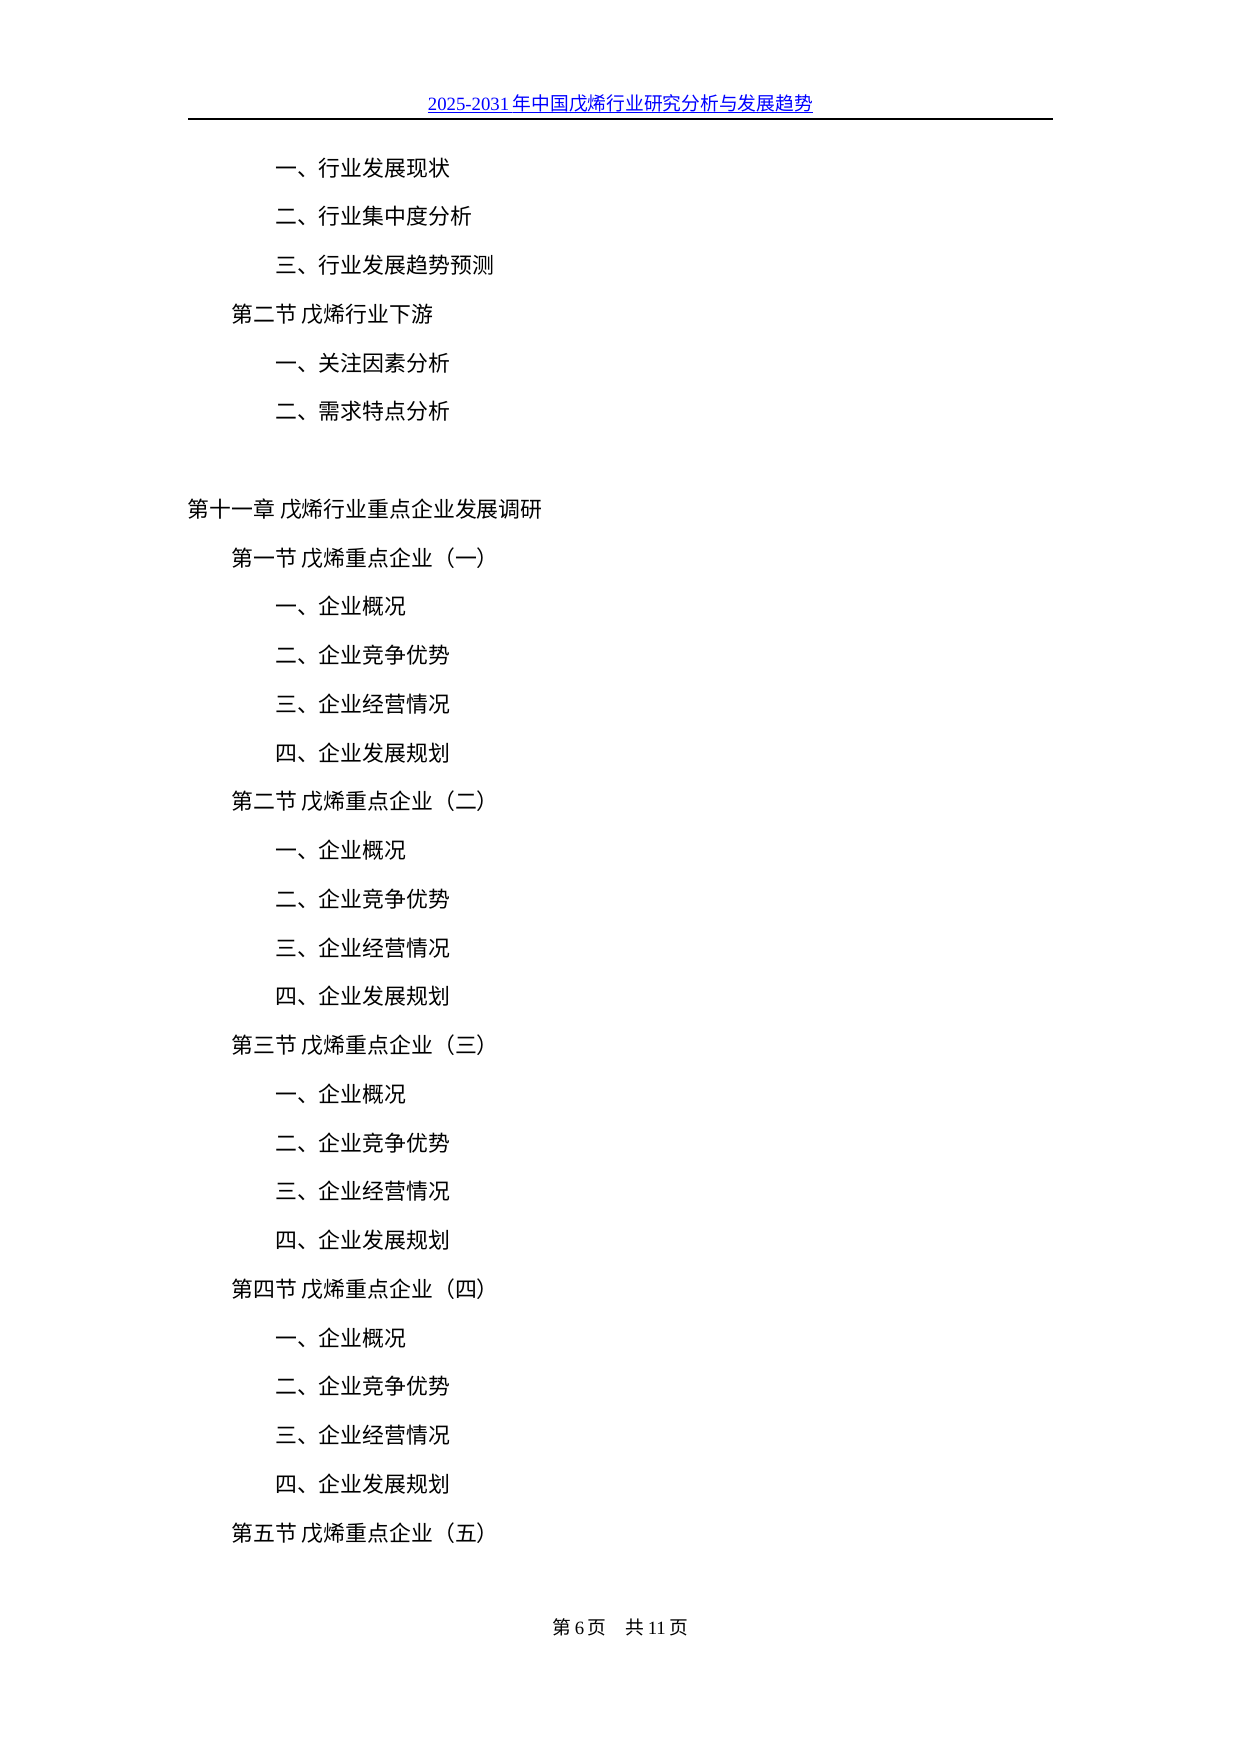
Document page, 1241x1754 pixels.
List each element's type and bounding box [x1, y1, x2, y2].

text [187, 150, 1053, 1548]
